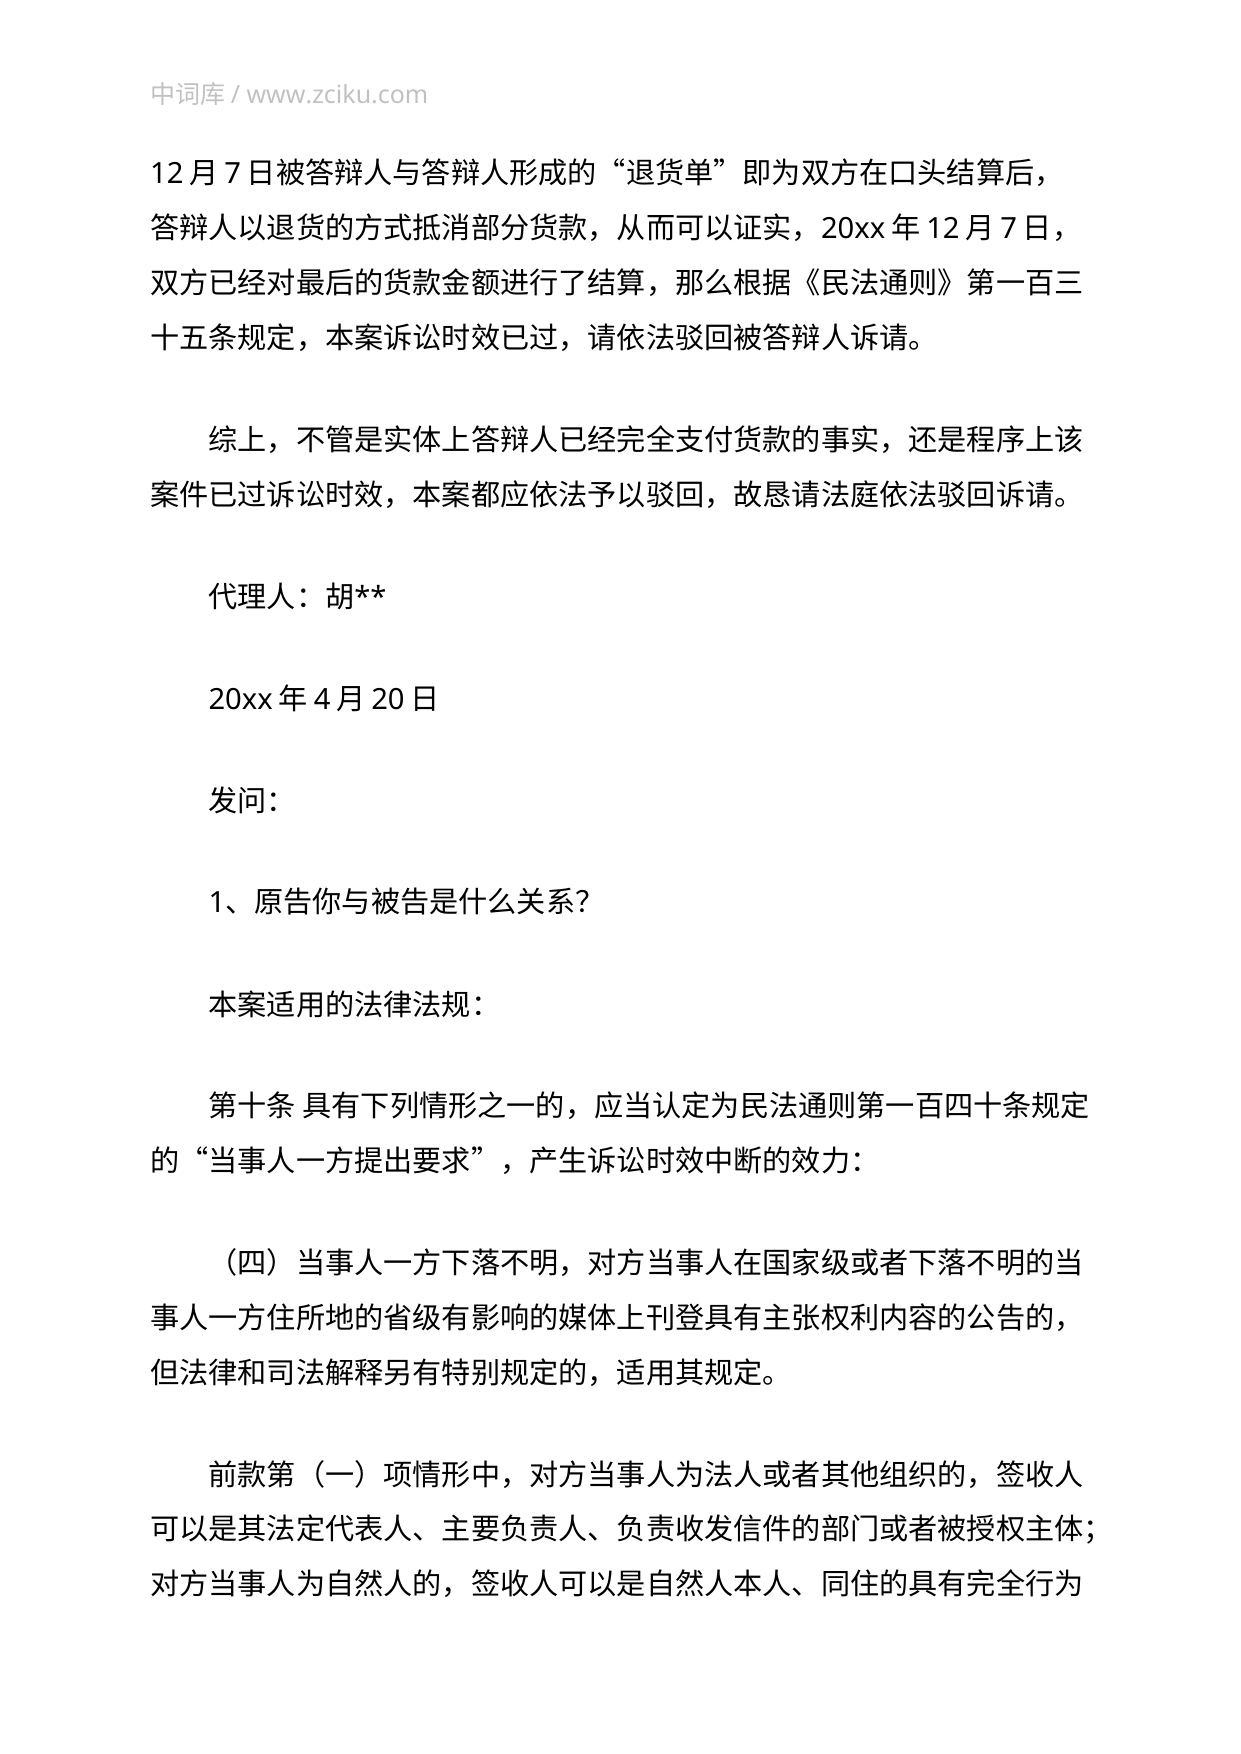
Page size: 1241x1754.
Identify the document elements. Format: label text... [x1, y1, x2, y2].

text 发问： [150, 777, 1090, 819]
text 综上，不管是实体上答辩人已经完全支付货款的事实，还是程序上该案件已过诉讼时效，本案都应依法予以驳回，故恳请法庭依法驳回诉请。 [150, 417, 1090, 514]
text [150, 1451, 1090, 1603]
text 第十条 具有下列情形之一的，应当认定为民法通则第一百四十条规定的“当事人一方提出要求”，产生诉讼时效中断的效力： [150, 1083, 1090, 1180]
text 代理人：胡** [150, 573, 1090, 616]
text （四）当事人一方下落不明，对方当事人在国家级或者下落不明的当事人一方住所地的省级有影响的媒体上刊登具有主张权利内容的公告的，但法律和司法解释另有特别规定的，适用其规定。 [150, 1239, 1090, 1392]
text 本案适用的法律法规： [150, 981, 1090, 1023]
text 20xx年4月20日 [150, 675, 1090, 718]
text 1、原告你与被告是什么关系？ [150, 879, 1090, 921]
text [150, 150, 1090, 357]
